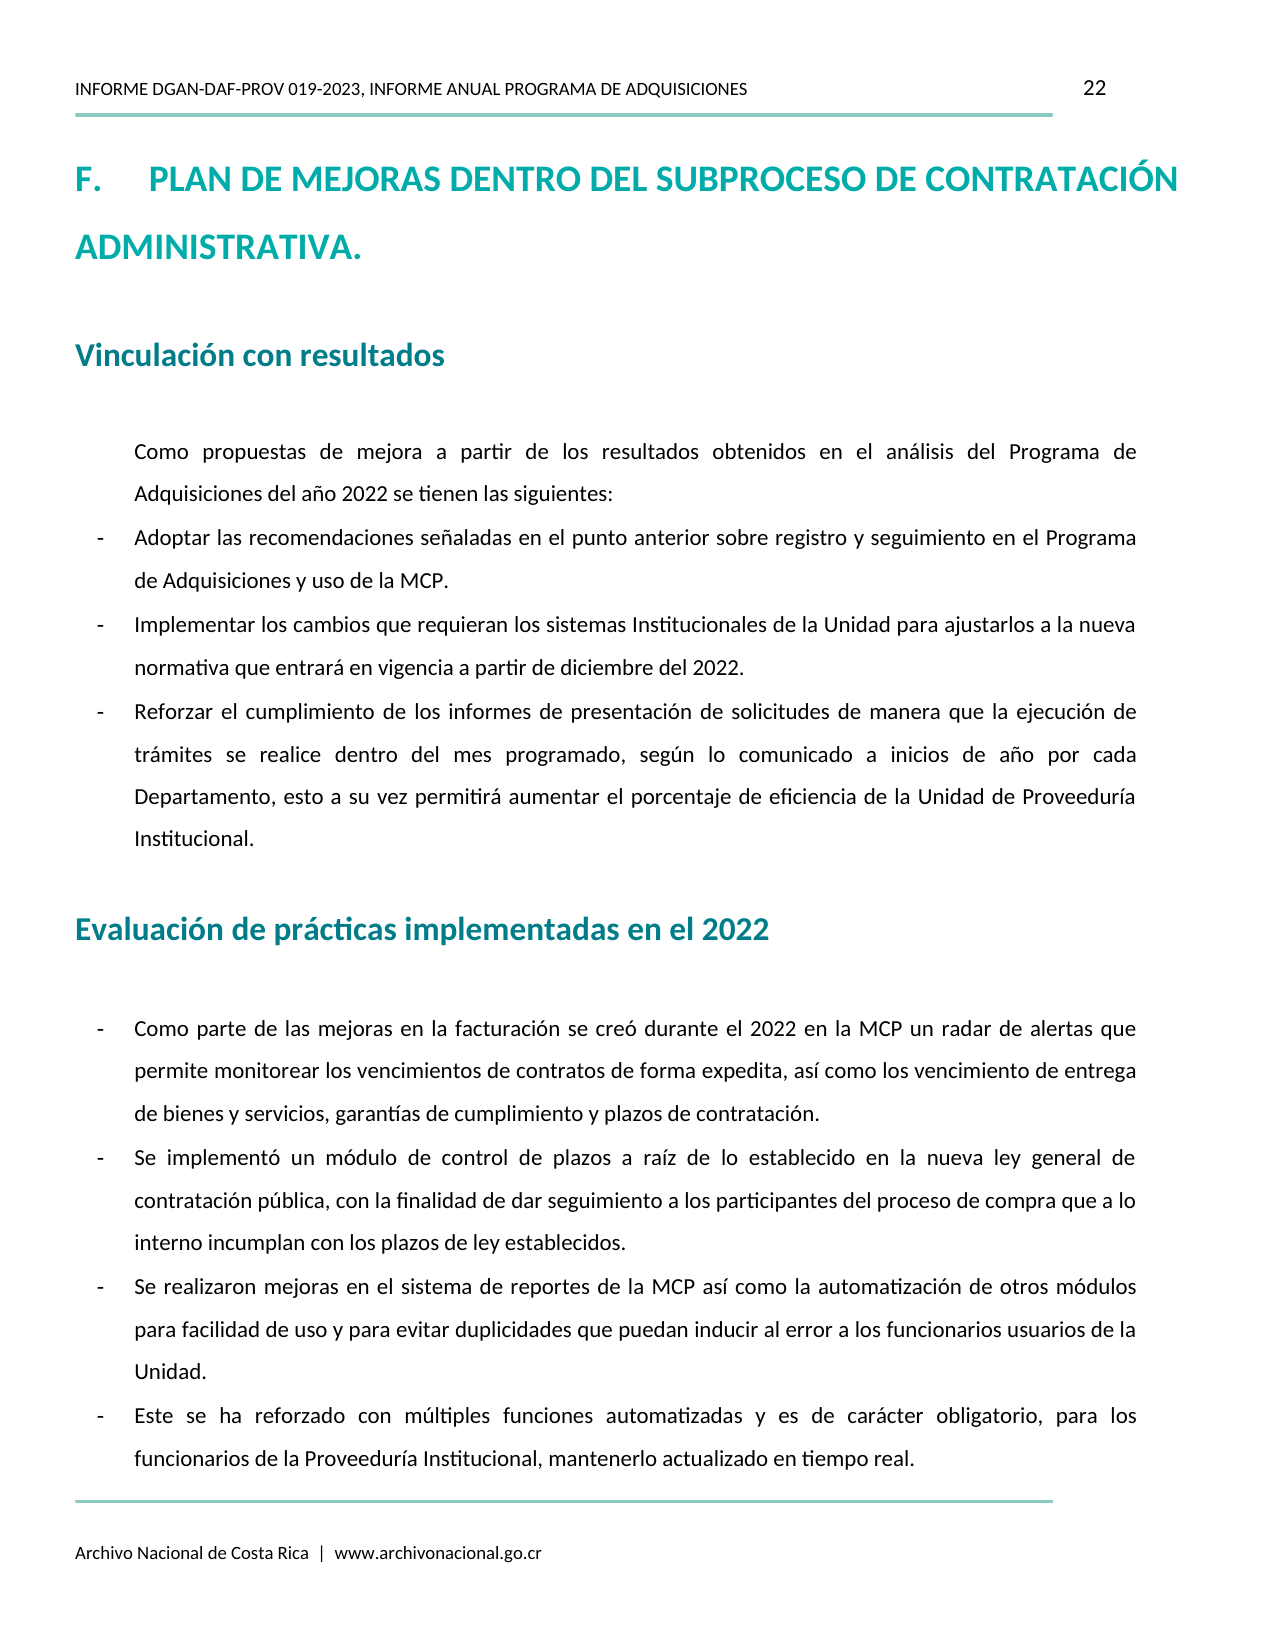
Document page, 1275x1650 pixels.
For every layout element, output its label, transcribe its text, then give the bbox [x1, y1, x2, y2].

list Se implementó un módulo de control de plazos a raíz de lo establecido en la nueva ley general de contratación pública, con la finalidad de dar seguimiento a los participantes del proceso de compra que a lo interno incumplan con los plazos de ley establecidos. [97, 1141, 1138, 1256]
list Este se ha reforzado con múltiples funciones automatizadas y es de carácter obligatorio, para los funcionarios de la Proveeduría Institucional, mantenerlo actualizado en tiempo real. [97, 1399, 1138, 1472]
picture [75, 113, 1054, 117]
list Adoptar las recomendaciones señaladas en el punto anterior sobre registro y seguimiento en el Programa de Adquisiciones y uso de la MCP. [97, 521, 1138, 594]
list Reforzar el cumplimiento de los informes de presentación de solicitudes de manera que la ejecución de trámites se realice dentro del mes programado, según lo comunicado a inicios de año por cada Departamento, esto a su vez permitirá aumentar el porcentaje de eficiencia de la Unidad de Proveeduría Institucional. [97, 695, 1138, 852]
subtitle Evaluación de prácticas implementadas en el 2022 [75, 908, 1200, 949]
list Como parte de las mejoras en la facturación se creó durante el 2022 en la MCP un radar de alertas que permite monitorear los vencimientos de contratos de forma expedita, así como los vencimiento de entrega de bienes y servicios, garantías de cumplimiento y plazos de contratación. [97, 1011, 1138, 1127]
subtitle Vinculación con resultados [75, 334, 1200, 375]
list Implementar los cambios que requieran los sistemas Institucionales de la Unidad para ajustarlos a la nueva normativa que entrará en vigencia a partir de diciembre del 2022. [97, 608, 1138, 681]
text Como propuestas de mejora a partir de los resultados obtenidos en el análisis del Programa de Adquisiciones del año 2022 se tienen las siguientes: [134, 437, 1138, 507]
subtitle F. PLAN DE MEJORAS DENTRO DEL SUBPROCESO DE CONTRATACIÓN ADMINISTRATIVA. [75, 154, 1200, 269]
list Se realizaron mejoras en el sistema de reportes de la MCP así como la automatización de otros módulos para facilidad de uso y para evitar duplicidades que puedan inducir al error a los funcionarios usuarios de la Unidad. [97, 1270, 1138, 1385]
